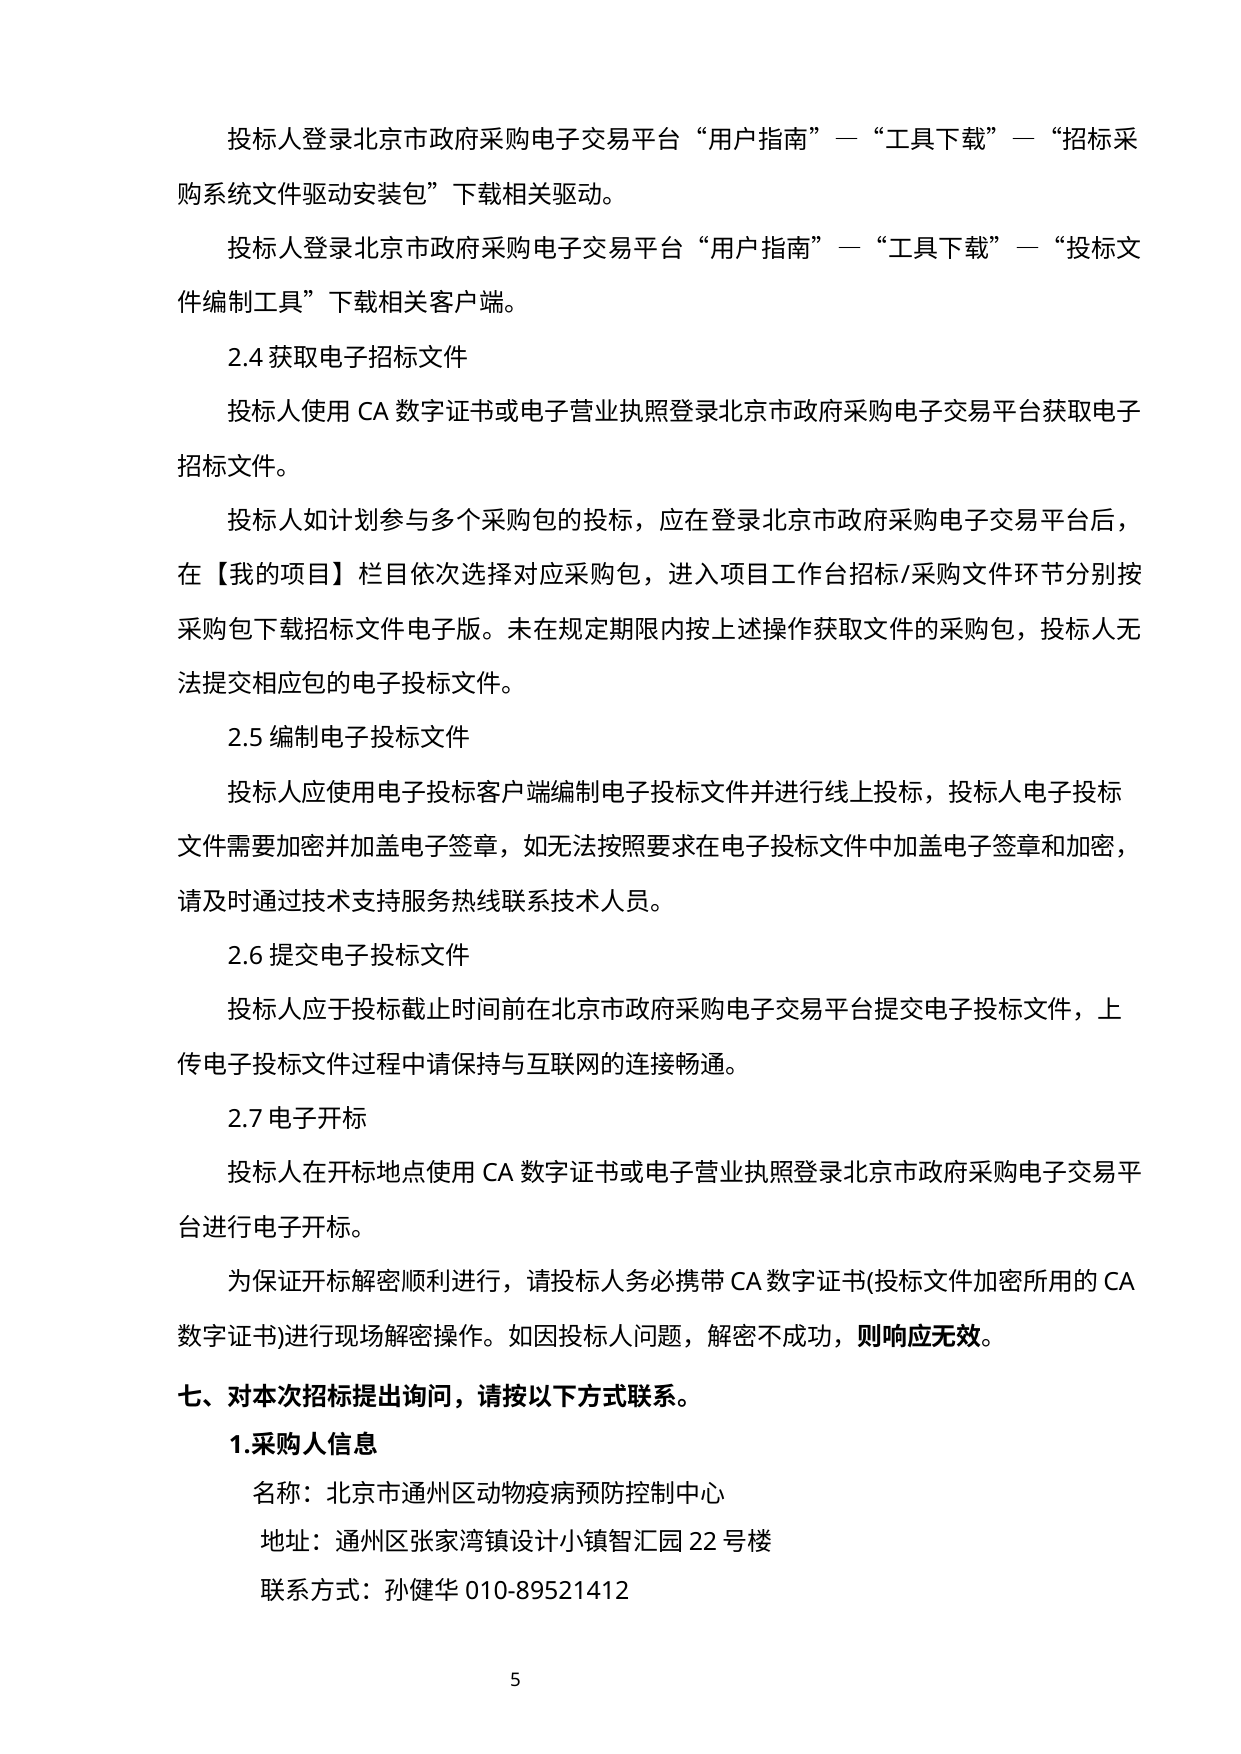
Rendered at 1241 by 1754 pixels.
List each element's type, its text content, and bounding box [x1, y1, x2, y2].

text 投标人登录北京市政府采购电子交易平台“用户指南”—“工具下载”—“投标文件编制工具”下载相关客户端。 [177, 228, 1142, 319]
text 投标人使用 CA 数字证书或电子营业执照登录北京市政府采购电子交易平台获取电子招标文件。 [177, 392, 1142, 482]
text 投标人登录北京市政府采购电子交易平台“用户指南”—“工具下载”—“招标采购系统文件驱动安装包”下载相关驱动。 [177, 120, 1142, 210]
text 投标人在开标地点使用 CA 数字证书或电子营业执照登录北京市政府采购电子交易平台进行电子开标。 [177, 1153, 1142, 1243]
text 为保证开标解密顺利进行，请投标人务必携带CA数字证书(投标文件加密所用的CA数字证书)进行现场解密操作。如因投标人问题，解密不成功，则响应无效。 [177, 1262, 1142, 1352]
text 投标人应于投标截止时间前在北京市政府采购电子交易平台提交电子投标文件，上传电子投标文件过程中请保持与互联网的连接畅通。 [177, 990, 1142, 1080]
text 2.5 编制电子投标文件 [177, 718, 1142, 754]
text 2.6 提交电子投标文件 [177, 935, 1142, 972]
text 七、对本次招标提出询问，请按以下方式联系。 [178, 1381, 1142, 1411]
text 投标人如计划参与多个采购包的投标，应在登录北京市政府采购电子交易平台后，在【我的项目】栏目依次选择对应采购包，进入项目工作台招标/采购文件环节分别按采购包下载招标文件电子版。未在规定期限内按上述操作获取文件的采购包，投标人无法提交相应包的电子投标文件。 [177, 500, 1142, 700]
text 投标人应使用电子投标客户端编制电子投标文件并进行线上投标，投标人电子投标文件需要加密并加盖电子签章，如无法按照要求在电子投标文件中加盖电子签章和加密，请及时通过技术支持服务热线联系技术人员。 [177, 772, 1142, 917]
text 名称：北京市通州区动物疫病预防控制中心 [177, 1478, 1142, 1508]
text 2.7电子开标 [177, 1098, 1142, 1135]
text 2.4获取电子招标文件 [177, 337, 1142, 373]
text 1.采购人信息 [177, 1429, 1142, 1459]
text 联系方式：孙健华 010-89521412 [260, 1576, 1142, 1606]
text 地址：通州区张家湾镇设计小镇智汇园22号楼 [260, 1527, 1142, 1557]
